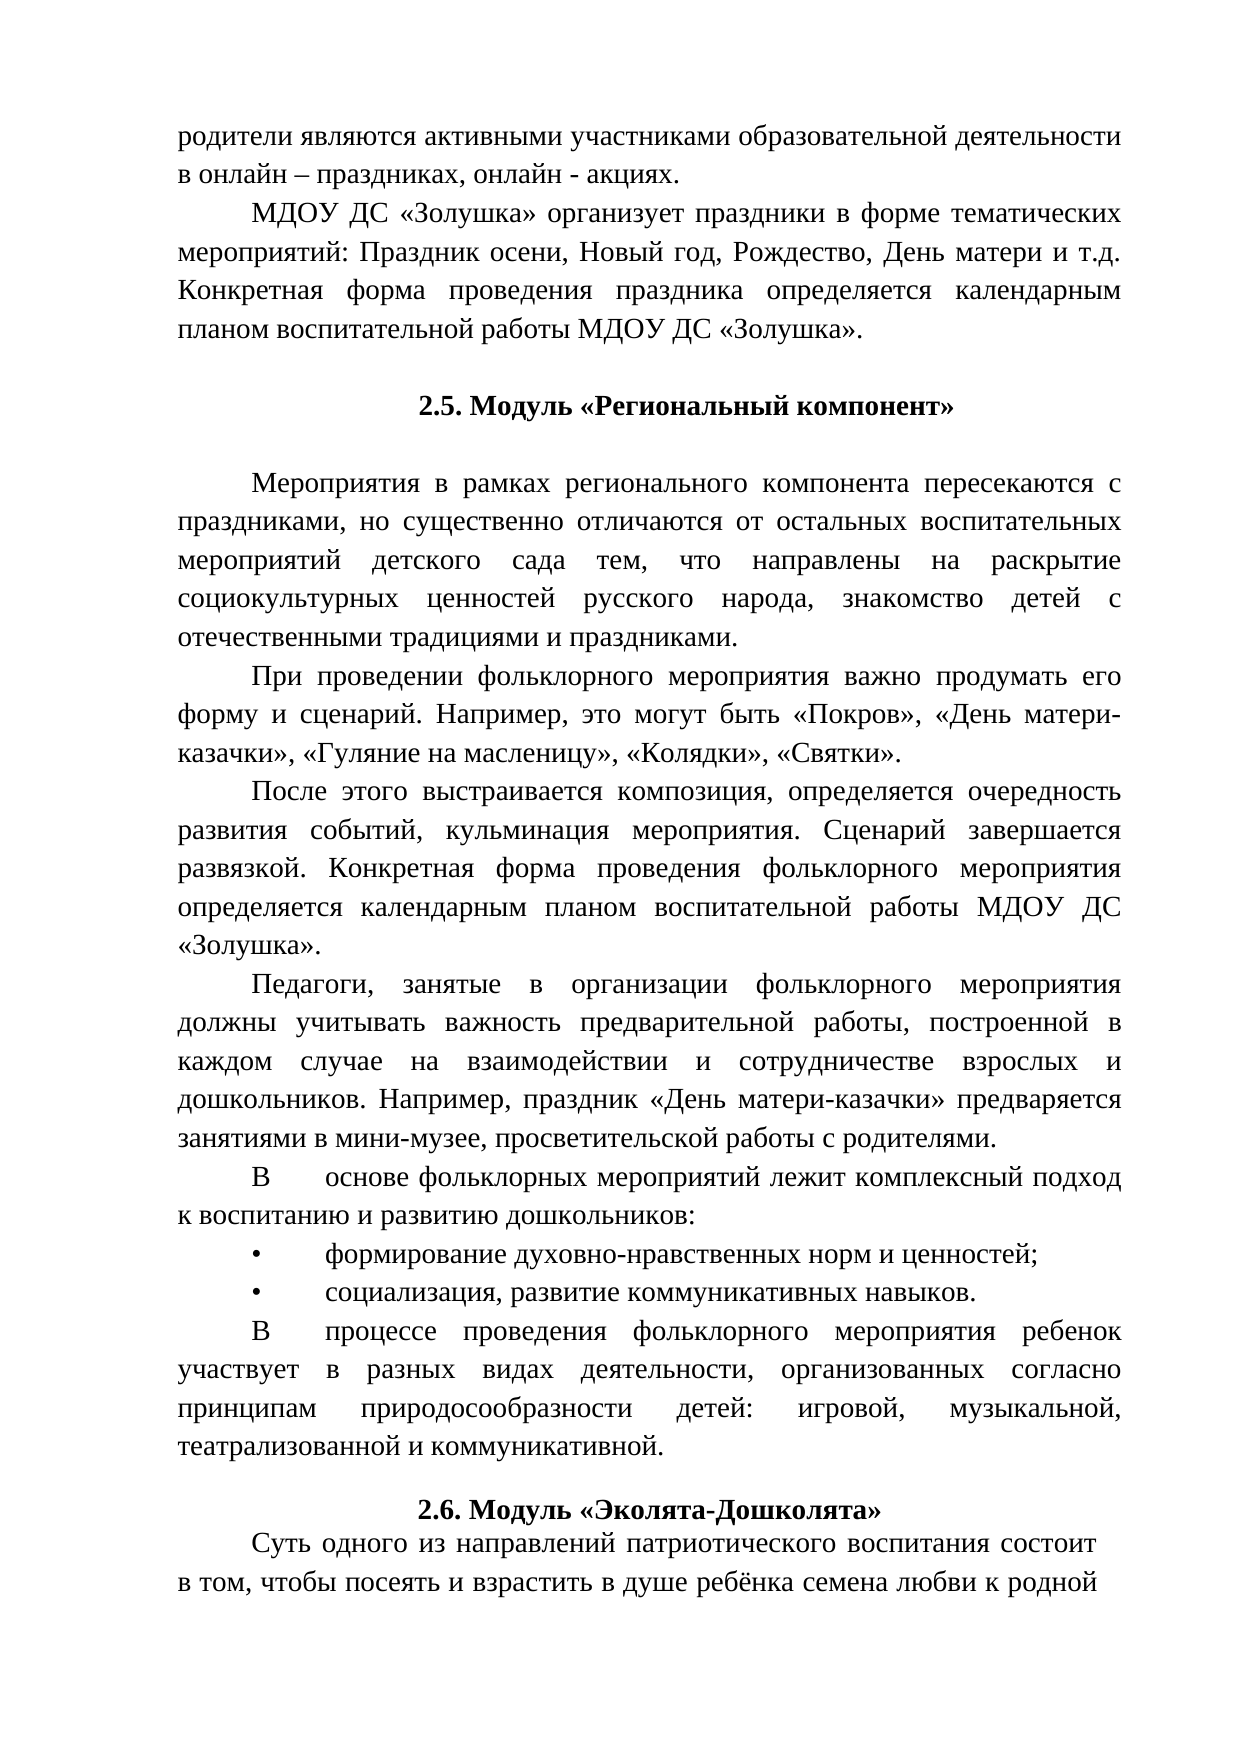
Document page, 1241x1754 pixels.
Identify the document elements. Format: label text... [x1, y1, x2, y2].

text Мероприятия в рамках регионального компонента пересекаются с праздниками, но существенно отличаются от остальных воспитательных мероприятий детского сада тем, что направлены на раскрытие социокультурных ценностей русского народа, знакомство детей с отечественными традициями и праздниками. [177, 465, 1122, 653]
text • формирование духовно-нравственных норм и ценностей; [177, 1236, 1122, 1269]
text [177, 118, 1122, 190]
text После этого выстраивается композиция, определяется очередность развития событий, кульминация мероприятия. Сценарий завершается развязкой. Конкретная форма проведения фольклорного мероприятия определяется календарным планом воспитательной работы МДОУ ДС «Золушка». [177, 773, 1122, 961]
text Педагоги, занятые в организации фольклорного мероприятия должны учитывать важность предварительной работы, построенной в каждом случае на взаимодействии и сотрудничестве взрослых и дошкольников. Например, праздник «День матери-казачки» предваряется занятиями в мини-музее, просветительской работы с родителями. [177, 966, 1122, 1154]
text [177, 1526, 1097, 1598]
text 2.5. Модуль «Региональный компонент» [177, 388, 1122, 421]
text В процессе проведения фольклорного мероприятия ребенок участвует в разных видах деятельности, организованных согласно принципам природосообразности детей: игровой, музыкальной, театрализованной и коммуникативной. [177, 1313, 1122, 1462]
subtitle 2.6. Модуль «Эколята-Дошколята» [177, 1492, 1122, 1526]
text При проведении фольклорного мероприятия важно продумать его форму и сценарий. Например, это могут быть «Покров», «День матери-казачки», «Гуляние на масленицу», «Колядки», «Святки». [177, 658, 1122, 768]
text • социализация, развитие коммуникативных навыков. [177, 1274, 1122, 1308]
text МДОУ ДС «Золушка» организует праздники в форме тематических мероприятий: Праздник осени, Новый год, Рождество, День матери и т.д. Конкретная форма проведения праздника определяется календарным планом воспитательной работы МДОУ ДС «Золушка». [177, 195, 1122, 344]
text В основе фольклорных мероприятий лежит комплексный подход к воспитанию и развитию дошкольников: [177, 1159, 1122, 1231]
